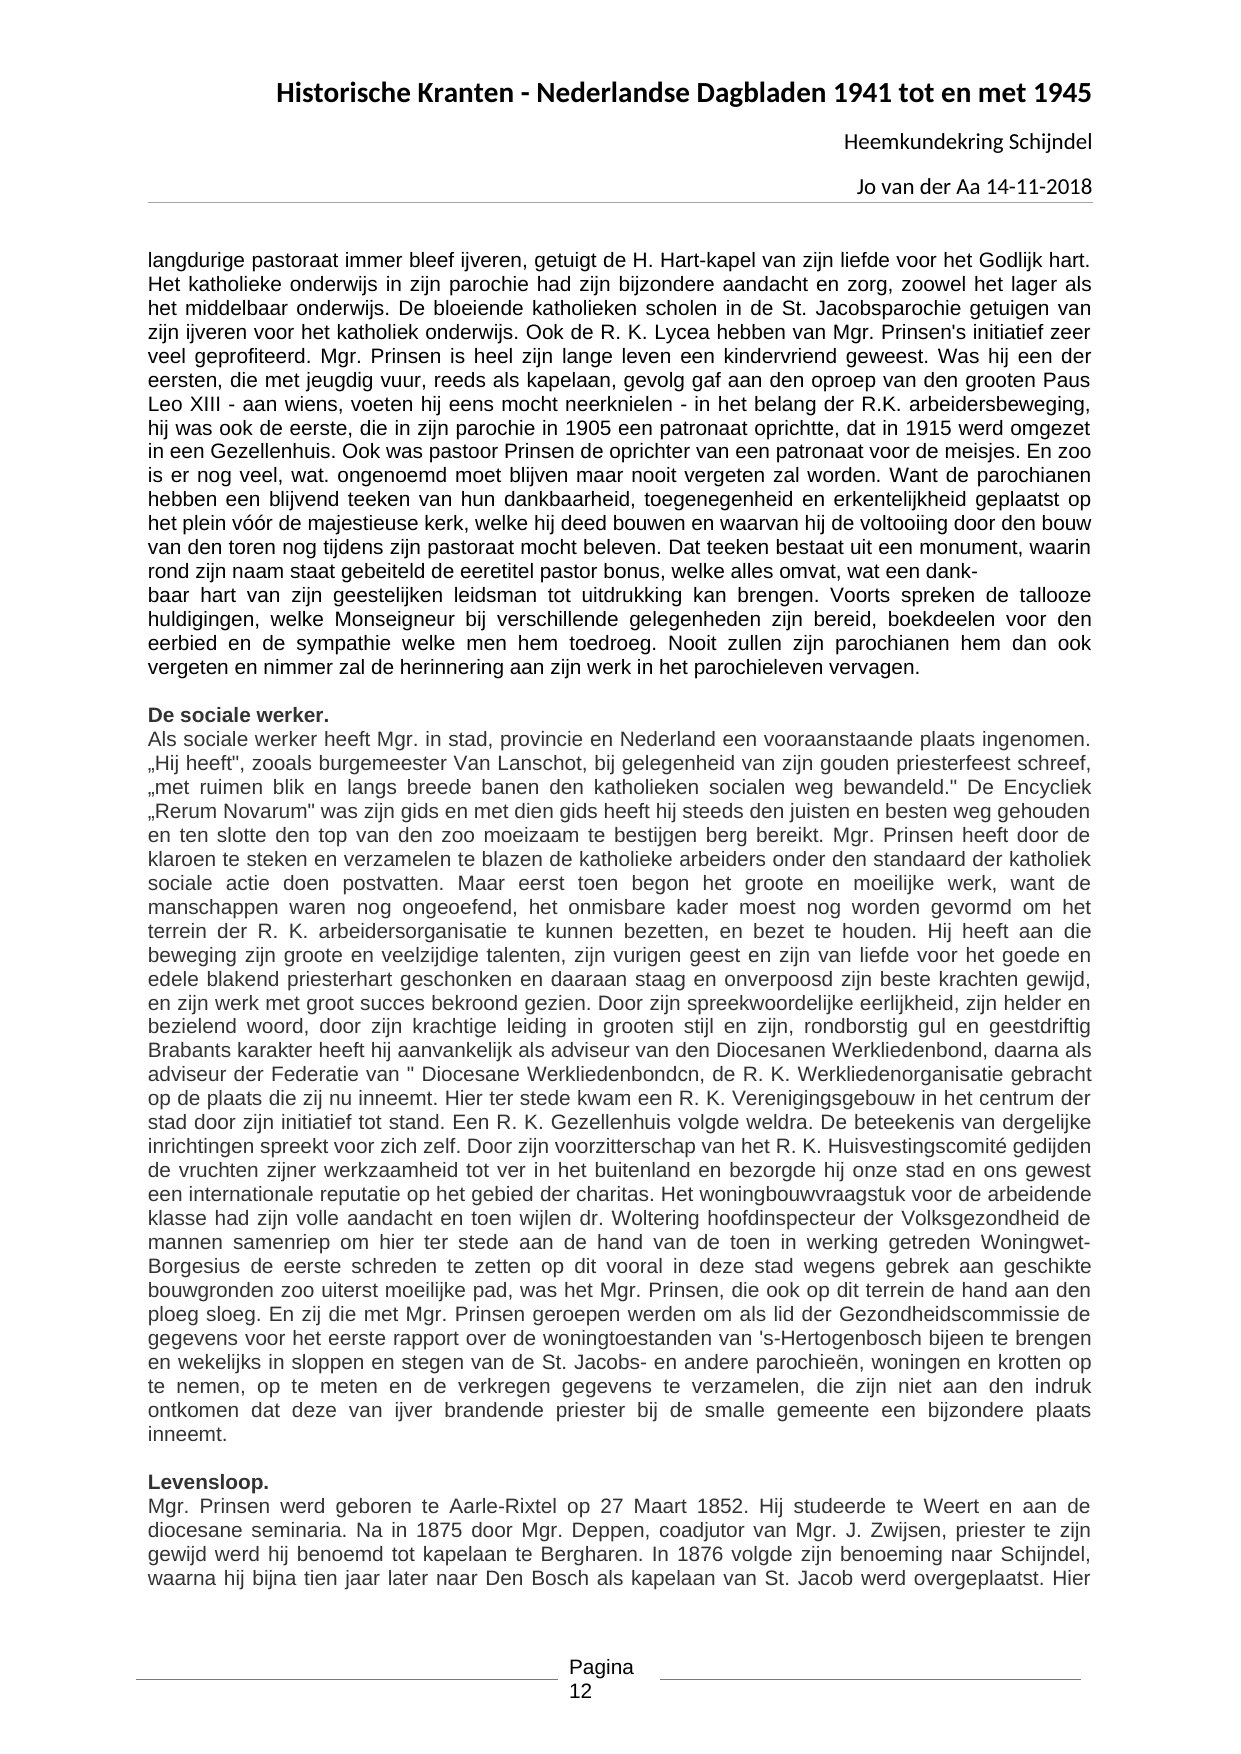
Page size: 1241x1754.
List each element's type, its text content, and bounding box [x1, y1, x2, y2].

text baar hart van zijn geestelijken leidsman tot uitdrukking kan brengen. Voorts spreken de tallooze huldigingen, welke Monseigneur bij verschillende gelegenheden zijn bereid, boekdeelen voor den eerbied en de sympathie welke men hem toedroeg. Nooit zullen zijn parochianen hem dan ook vergeten en nimmer zal de herinnering aan zijn werk in het parochieleven vervagen. [148, 583, 1093, 679]
text Als sociale werker heeft Mgr. in stad, provincie en Nederland een vooraanstaande plaats ingenomen. „Hij heeft", zooals burgemeester Van Lanschot, bij gelegenheid van zijn gouden priesterfeest schreef, „met ruimen blik en langs breede banen den katholieken socialen weg bewandeld." De Encycliek „Rerum Novarum" was zijn gids en met dien gids heeft hij steeds den juisten en besten weg gehouden en ten slotte den top van den zoo moeizaam te bestijgen berg bereikt. Mgr. Prinsen heeft door de klaroen te steken en verzamelen te blazen de katholieke arbeiders onder den standaard der katholiek sociale actie doen postvatten. Maar eerst toen begon het groote en moeilijke werk, want de manschappen waren nog ongeoefend, het onmisbare kader moest nog worden gevormd om het terrein der R. K. arbeidersorganisatie te kunnen bezetten, en bezet te houden. Hij heeft aan die beweging zijn groote en veelzijdige talenten, zijn vurigen geest en zijn van liefde voor het goede en edele blakend priesterhart geschonken en daaraan staag en onverpoosd zijn beste krachten gewijd, en zijn werk met groot succes bekroond gezien. Door zijn spreekwoordelijke eerlijkheid, zijn helder en bezielend woord, door zijn krachtige leiding in grooten stijl en zijn, rondborstig gul en geestdriftig Brabants karakter heeft hij aanvankelijk als adviseur van den Diocesanen Werkliedenbond, daarna als adviseur der Federatie van " Diocesane Werkliedenbondcn, de R. K. Werkliedenorganisatie gebracht op de plaats die zij nu inneemt. Hier ter stede kwam een R. K. Verenigingsgebouw in het centrum der stad door zijn initiatief tot stand. Een R. K. Gezellenhuis volgde weldra. De beteekenis van dergelijke inrichtingen spreekt voor zich zelf. Door zijn voorzitterschap van het R. K. Huisvestingscomité gedijden de vruchten zijner werkzaamheid tot ver in het buitenland en bezorgde hij onze stad en ons gewest een internationale reputatie op het gebied der charitas. Het woningbouwvraagstuk voor de arbeidende klasse had zijn volle aandacht en toen wijlen dr. Woltering hoofdinspecteur der Volksgezondheid de mannen samenriep om hier ter stede aan de hand van de toen in werking getreden Woningwet-Borgesius de eerste schreden te zetten op dit vooral in deze stad wegens gebrek aan geschikte bouwgronden zoo uiterst moeilijke pad, was het Mgr. Prinsen, die ook op dit terrein de hand aan den ploeg sloeg. En zij die met Mgr. Prinsen geroepen werden om als lid der Gezondheidscommissie de gegevens voor het eerste rapport over de woningtoestanden van 's-Hertogenbosch bijeen te brengen en wekelijks in sloppen en stegen van de St. Jacobs- en andere parochieën, woningen en krotten op te nemen, op te meten en de verkregen gegevens te verzamelen, die zijn niet aan den indruk ontkomen dat deze van ijver brandende priester bij de smalle gemeente een bijzondere plaats inneemt. [148, 727, 1093, 1446]
text De sociale werker. [148, 703, 1093, 727]
text Levensloop. [148, 1469, 1093, 1493]
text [148, 248, 1093, 583]
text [148, 1493, 1093, 1589]
